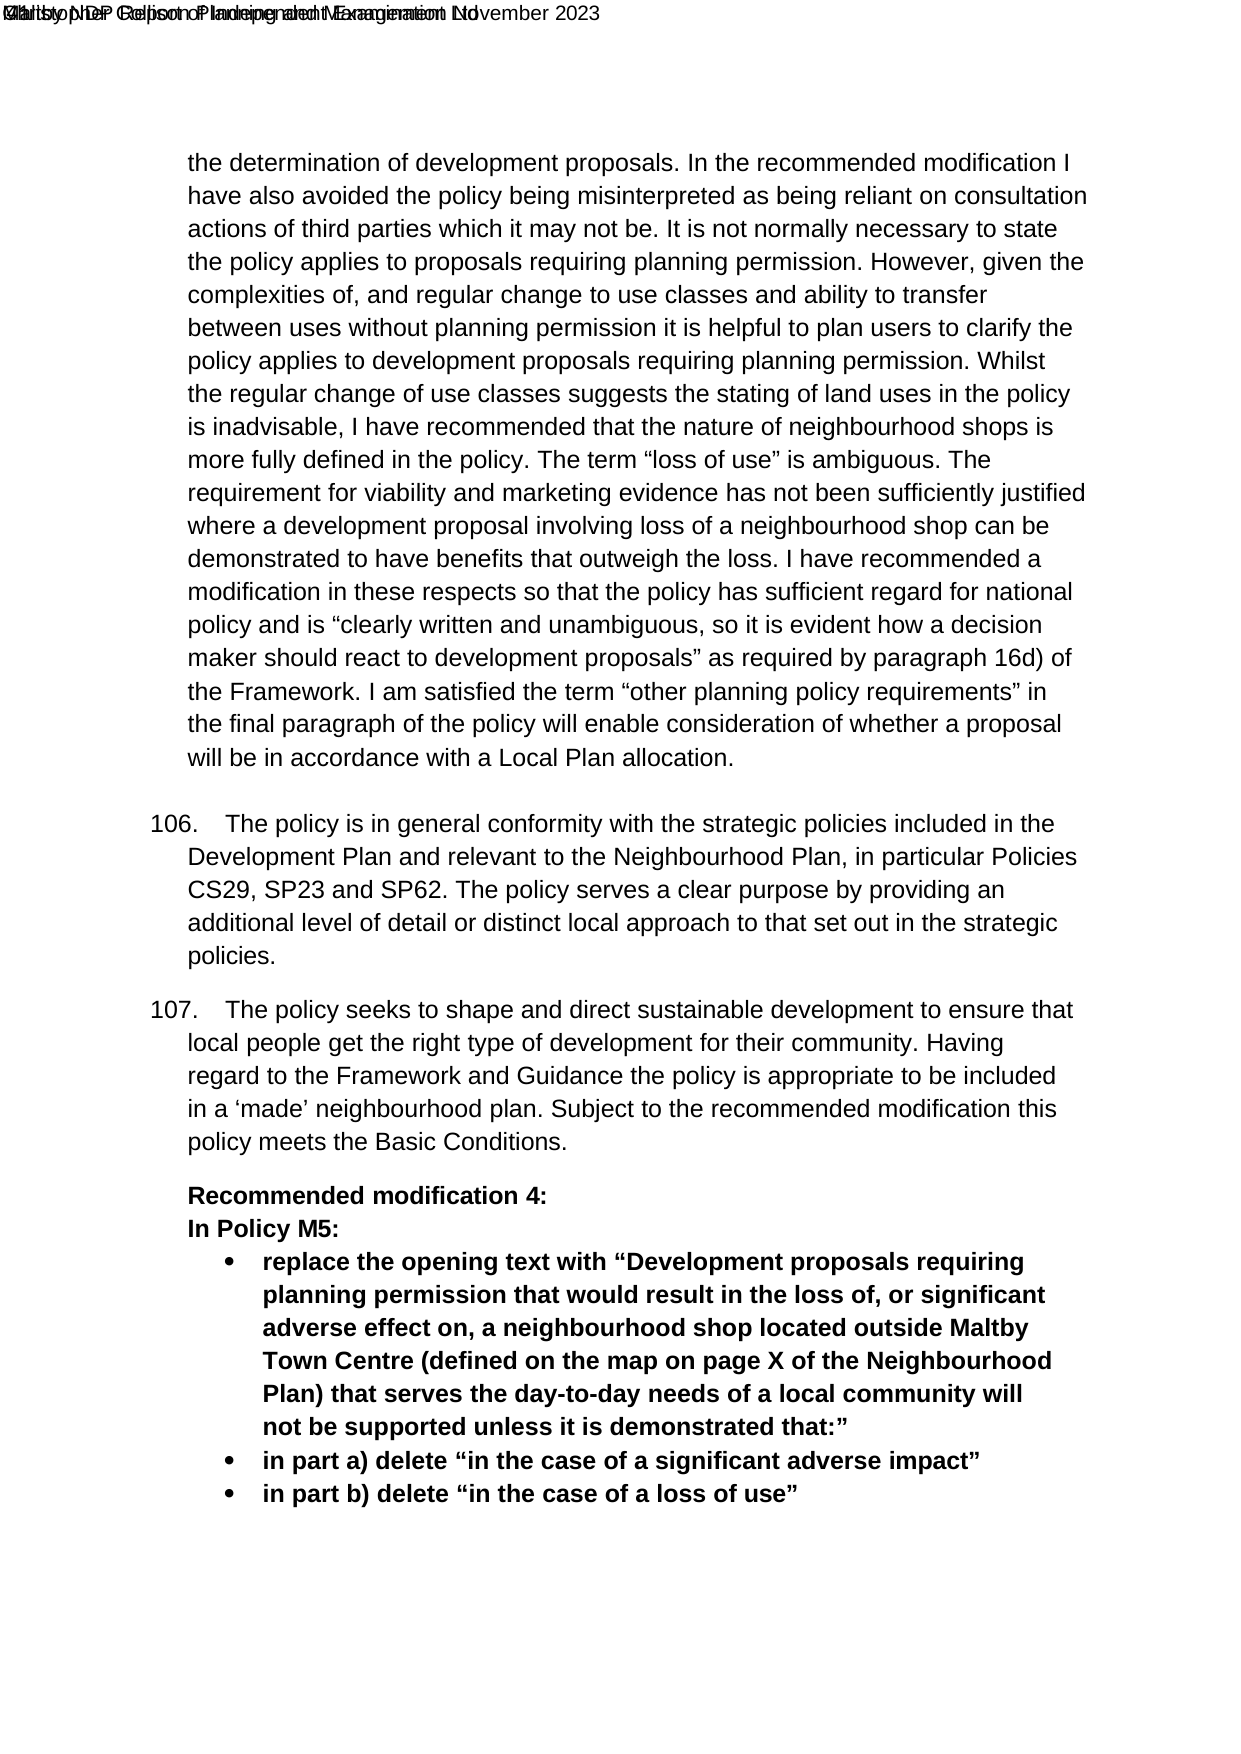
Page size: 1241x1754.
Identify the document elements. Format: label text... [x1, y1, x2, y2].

text In Policy M5: [187, 1214, 1103, 1242]
list replace the opening text with “Development proposals requiring planning permission that would result in the loss of, or significant adverse effect on, a neighbourhood shop located outside Maltby Town Centre (defined on the map on page X of the Neighbourhood Plan) that serves the day-to-day needs of a local community will not be supported unless it is demonstrated that:” [225, 1247, 1069, 1441]
list in part b) delete “in the case of a loss of use” [225, 1479, 1103, 1508]
text the determination of development proposals. In the recommended modification I have also avoided the policy being misinterpreted as being reliant on consultation actions of third parties which it may not be. It is not normally necessary to state the policy applies to proposals requiring planning permission. However, given the complexities of, and regular change to use classes and ability to transfer between uses without planning permission it is helpful to plan users to clarify the policy applies to development proposals requiring planning permission. Whilst the regular change of use classes suggests the stating of land uses in the policy is inadvisable, I have recommended that the nature of neighbourhood shops is more fully defined in the policy. The term “loss of use” is ambiguous. The requirement for viability and marketing evidence has not been sufficiently justified where a development proposal involving loss of a neighbourhood shop can be demonstrated to have benefits that outweigh the loss. I have recommended a modification in these respects so that the policy has sufficient regard for national policy and is “clearly written and unambiguous, so it is evident how a decision maker should react to development proposals” as required by paragraph 16d) of the Framework. I am satisfied the term “other planning policy requirements” in the final paragraph of the policy will enable consideration of whether a proposal will be in accordance with a Local Plan allocation. [187, 148, 1088, 771]
list The policy is in general conformity with the strategic policies included in the Development Plan and relevant to the Neighbourhood Plan, in particular Policies CS29, SP23 and SP62. The policy serves a clear purpose by providing an additional level of detail or distinct local approach to that set out in the strategic policies. [150, 809, 1077, 969]
text Recommended modification 4: [187, 1181, 1103, 1209]
list in part a) delete “in the case of a significant adverse impact” [225, 1445, 1103, 1475]
list The policy seeks to shape and direct sustainable development to ensure that local people get the right type of development for their community. Having regard to the Framework and Guidance the policy is appropriate to be included in a ‘made’ neighbourhood plan. Subject to the recommended modification this policy meets the Basic Conditions. [150, 994, 1082, 1155]
